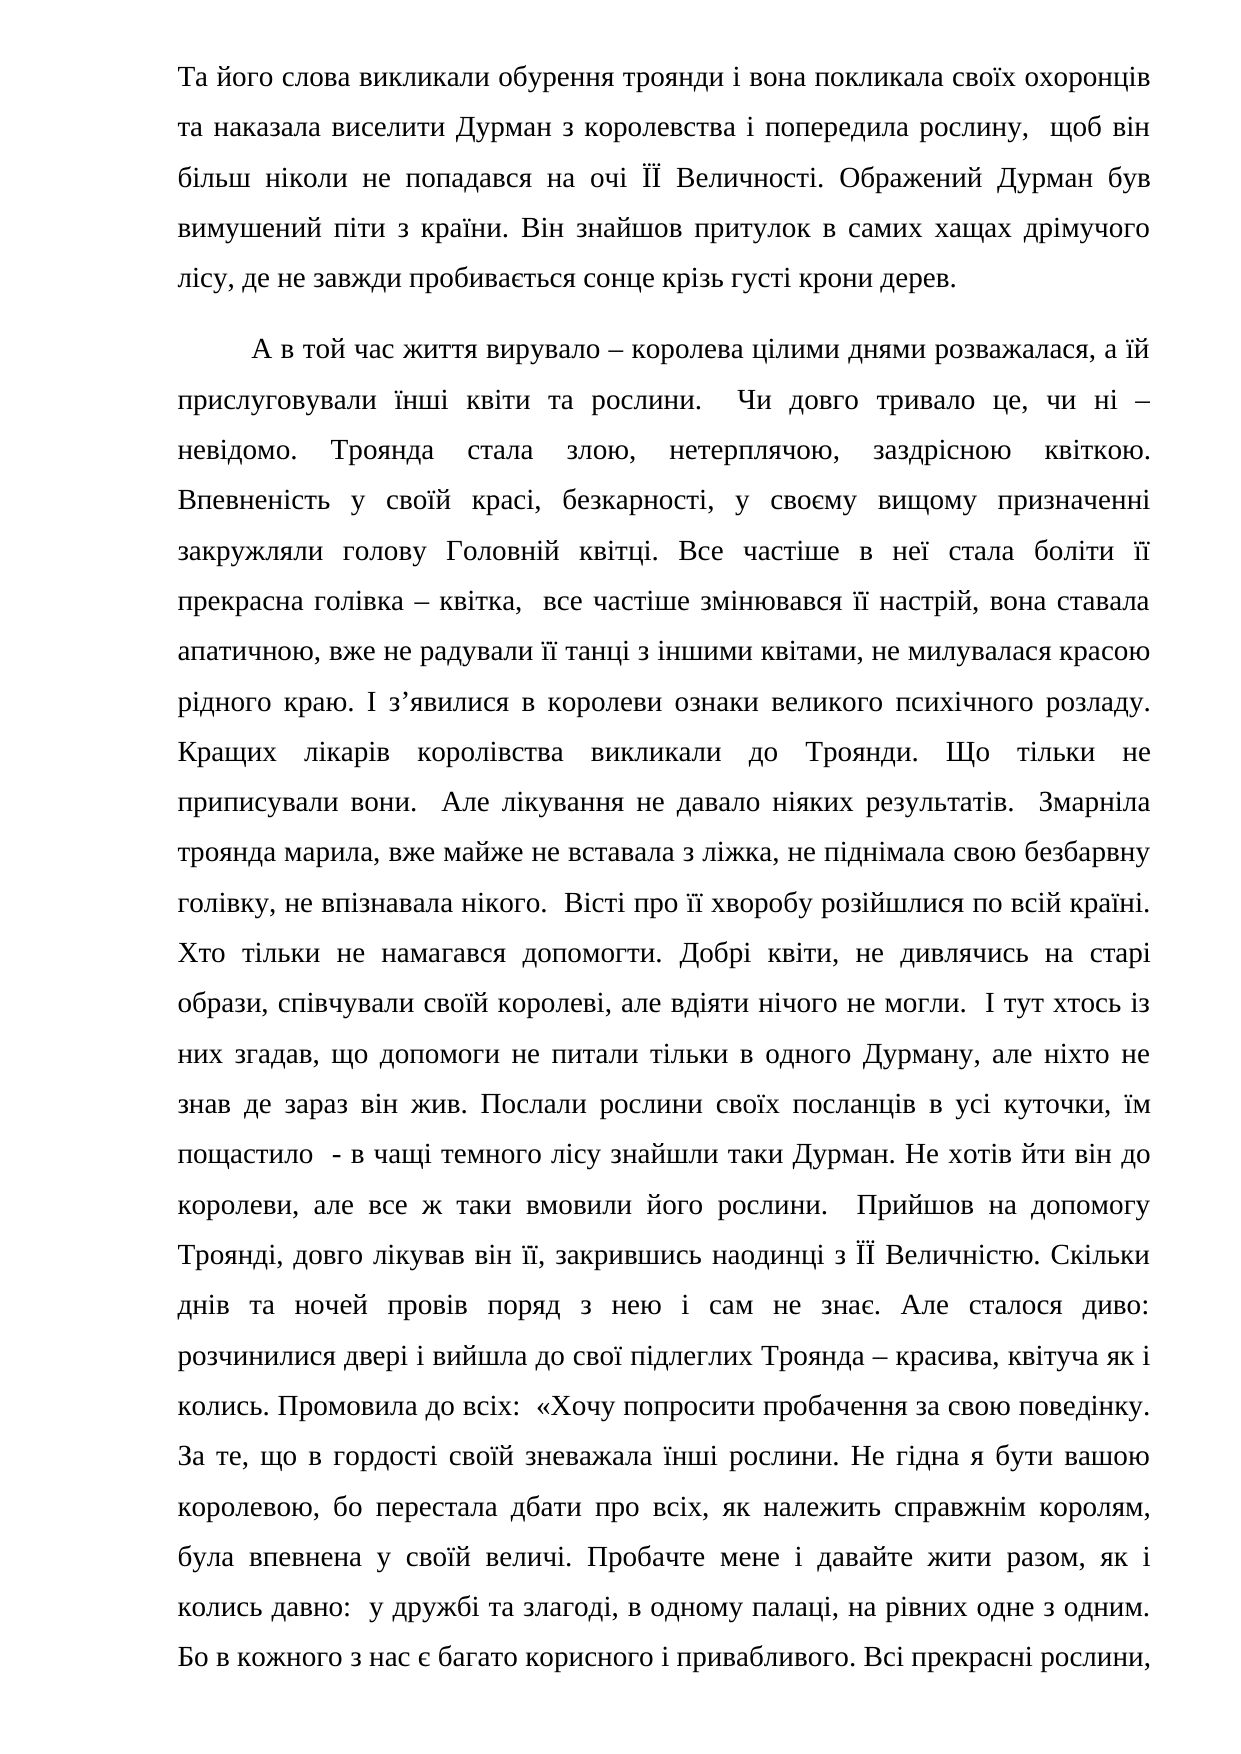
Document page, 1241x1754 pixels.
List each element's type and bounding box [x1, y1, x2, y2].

text [177, 59, 1152, 294]
text [177, 331, 1152, 1673]
